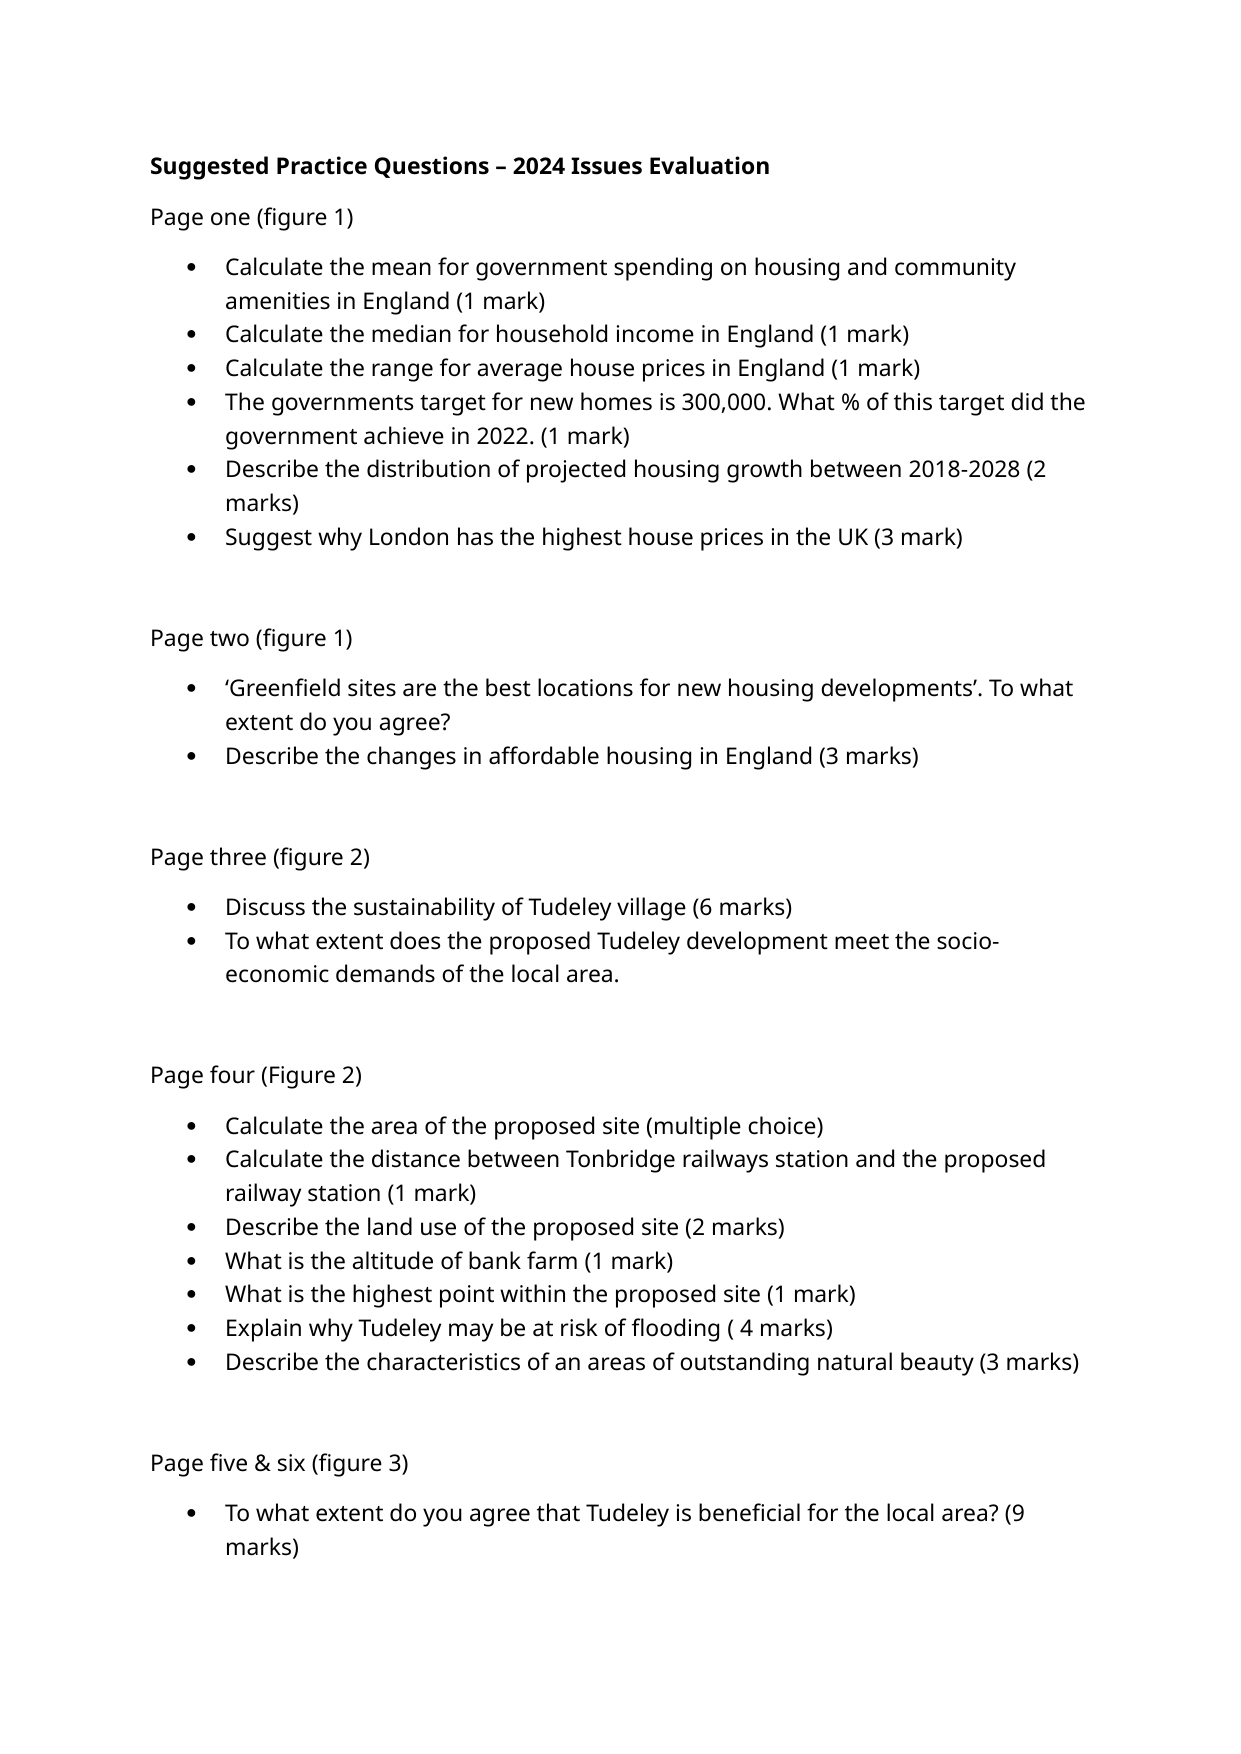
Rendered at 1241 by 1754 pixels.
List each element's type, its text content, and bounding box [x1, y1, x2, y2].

list Calculate the area of the proposed site (multiple choice) [187, 1109, 1090, 1141]
list Describe the land use of the proposed site (2 marks) [187, 1211, 1090, 1242]
list The governments target for new homes is 300,000. What % of this target did the government achieve in 2022. (1 mark) [187, 386, 1090, 451]
list Calculate the range for average house prices in England (1 mark) [187, 352, 1090, 383]
list Calculate the mean for government spending on housing and community amenities in England (1 mark) [187, 251, 1090, 316]
list To what extent do you agree that Tudeley is beneficial for the local area? (9 marks) [187, 1497, 1090, 1562]
list Discuss the sustainability of Tudeley village (6 marks) [187, 891, 1090, 922]
list Describe the changes in affordable housing in England (3 marks) [187, 739, 1090, 771]
list To what extent does the proposed Tudeley development meet the socio-economic demands of the local area. [187, 924, 1090, 989]
text Page two (figure 1) [150, 622, 1090, 653]
list Calculate the median for household income in England (1 mark) [187, 318, 1090, 349]
list Suggest why London has the highest house prices in the UK (3 mark) [187, 521, 1090, 552]
list Calculate the distance between Tonbridge railways station and the proposed railway station (1 mark) [187, 1143, 1090, 1208]
list Describe the characteristics of an areas of outstanding natural beauty (3 marks) [187, 1346, 1090, 1377]
text Page one (figure 1) [150, 200, 1090, 232]
list What is the highest point within the proposed site (1 mark) [187, 1278, 1090, 1309]
text Page five & six (figure 3) [150, 1447, 1090, 1478]
list What is the altitude of bank farm (1 mark) [187, 1244, 1090, 1276]
list ‘Greenfield sites are the best locations for new housing developments’. To what extent do you agree? [187, 672, 1090, 737]
text Suggested Practice Questions – 2024 Issues Evaluation [150, 150, 1090, 181]
text Page four (Figure 2) [150, 1059, 1090, 1090]
list Explain why Tudeley may be at risk of flooding ( 4 marks) [187, 1312, 1090, 1343]
list Describe the distribution of projected housing growth between 2018-2028 (2 marks) [187, 453, 1090, 518]
text Page three (figure 2) [150, 840, 1090, 872]
